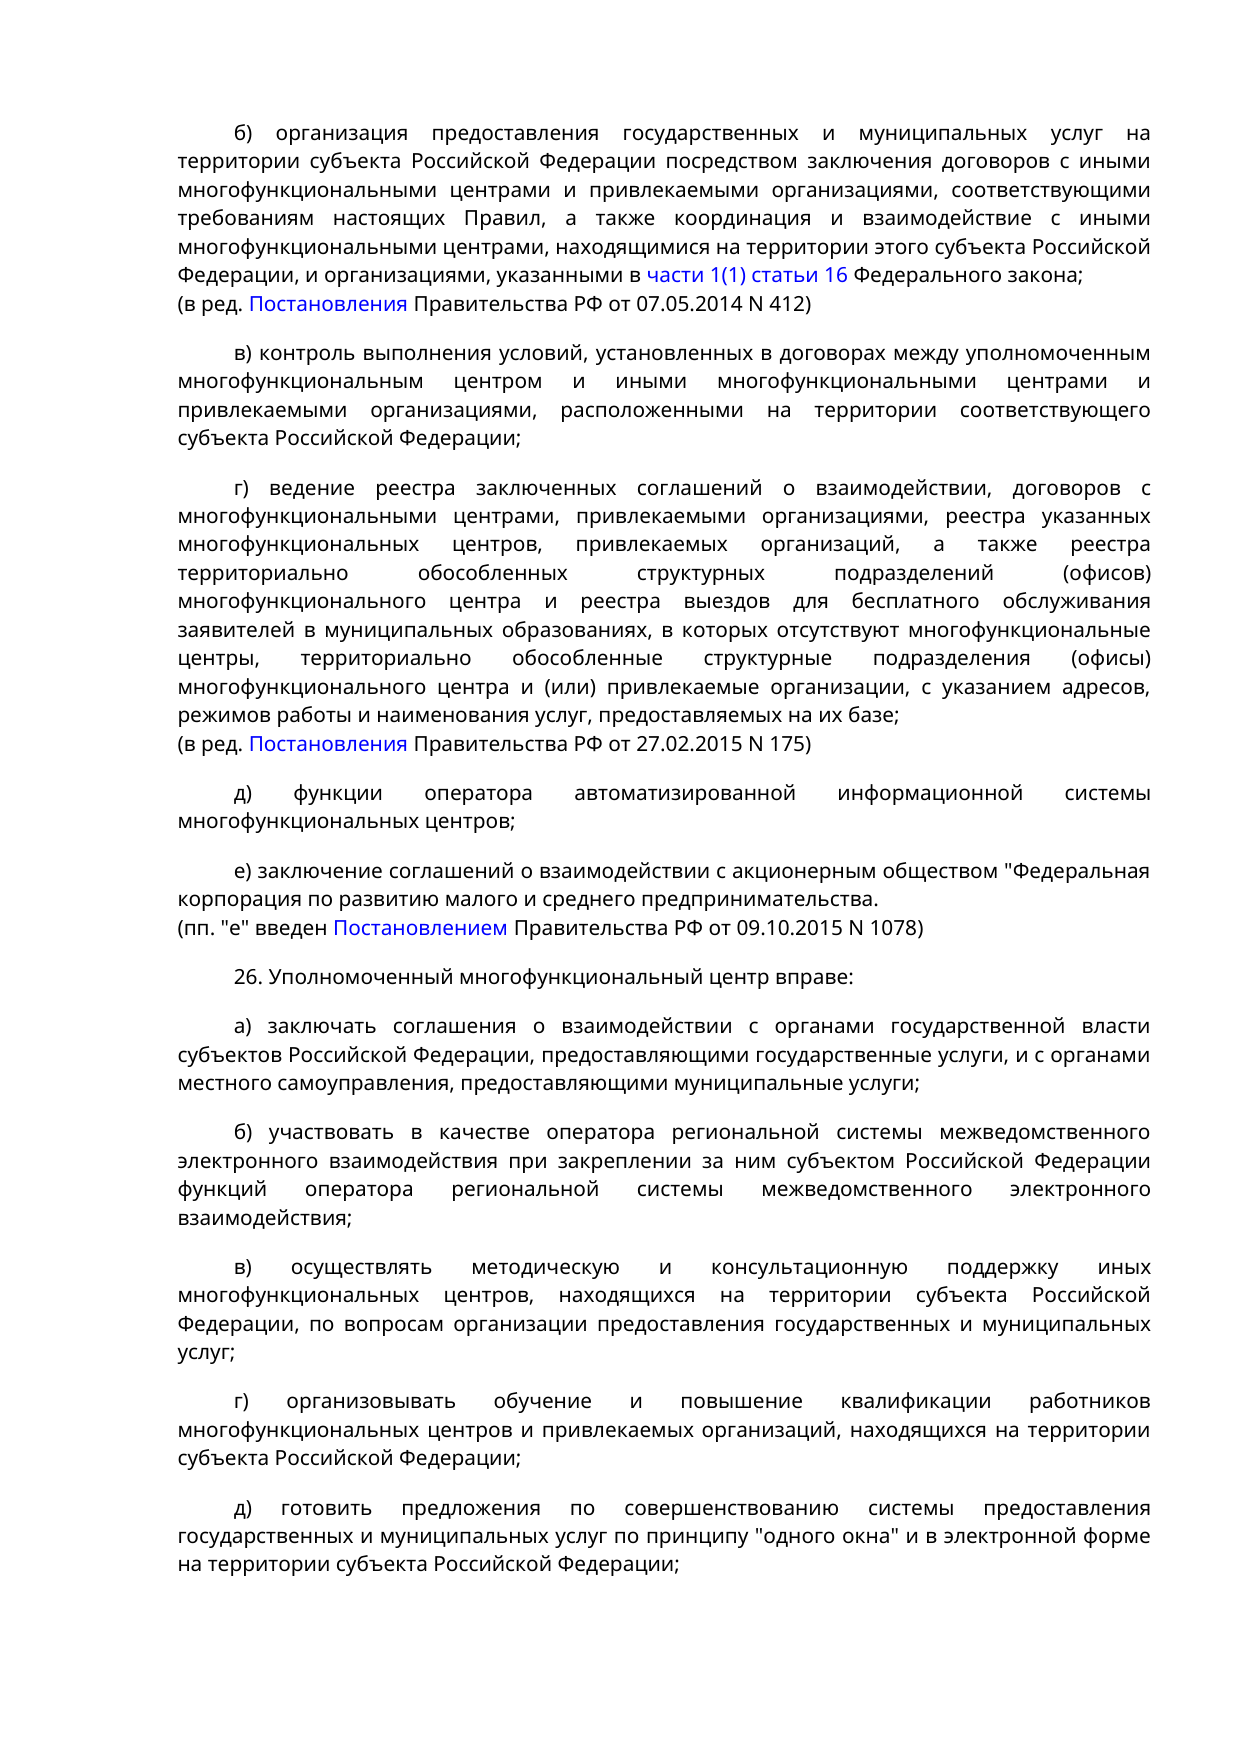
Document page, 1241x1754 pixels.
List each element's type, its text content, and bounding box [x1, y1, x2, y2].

text е) заключение соглашений о взаимодействии с акционерным обществом "Федеральная корпорация по развитию малого и среднего предпринимательства. [177, 856, 1152, 913]
text б) участвовать в качестве оператора региональной системы межведомственного электронного взаимодействия при закреплении за ним субъектом Российской Федерации функций оператора региональной системы межведомственного электронного взаимодействия; [177, 1117, 1152, 1231]
text (в ред. Постановления Правительства РФ от 27.02.2015 N 175) [177, 729, 1152, 757]
text (пп. "е" введен Постановлением Правительства РФ от 09.10.2015 N 1078) [177, 913, 1152, 941]
text (в ред. Постановления Правительства РФ от 07.05.2014 N 412) [177, 289, 1152, 317]
text 26. Уполномоченный многофункциональный центр вправе: [177, 962, 1152, 990]
text б) организация предоставления государственных и муниципальных услуг на территории субъекта Российской Федерации посредством заключения договоров с иными многофункциональными центрами и привлекаемыми организациями, соответствующими требованиям настоящих Правил, а также координация и взаимодействие с иными многофункциональными центрами, находящимися на территории этого субъекта Российской Федерации, и организациями, указанными в части 1(1) статьи 16 Федерального закона; [177, 118, 1152, 289]
text д) функции оператора автоматизированной информационной системы многофункциональных центров; [177, 778, 1152, 835]
text в) контроль выполнения условий, установленных в договорах между уполномоченным многофункциональным центром и иными многофункциональными центрами и привлекаемыми организациями, расположенными на территории соответствующего субъекта Российской Федерации; [177, 338, 1152, 452]
text а) заключать соглашения о взаимодействии с органами государственной власти субъектов Российской Федерации, предоставляющими государственные услуги, и с органами местного самоуправления, предоставляющими муниципальные услуги; [177, 1011, 1152, 1097]
text в) осуществлять методическую и консультационную поддержку иных многофункциональных центров, находящихся на территории субъекта Российской Федерации, по вопросам организации предоставления государственных и муниципальных услуг; [177, 1252, 1152, 1366]
text г) ведение реестра заключенных соглашений о взаимодействии, договоров с многофункциональными центрами, привлекаемыми организациями, реестра указанных многофункциональных центров, привлекаемых организаций, а также реестра территориально обособленных структурных подразделений (офисов) многофункционального центра и реестра выездов для бесплатного обслуживания заявителей в муниципальных образованиях, в которых отсутствуют многофункциональные центры, территориально обособленные структурные подразделения (офисы) многофункционального центра и (или) привлекаемые организации, с указанием адресов, режимов работы и наименования услуг, предоставляемых на их базе; [177, 473, 1152, 729]
text г) организовывать обучение и повышение квалификации работников многофункциональных центров и привлекаемых организаций, находящихся на территории субъекта Российской Федерации; [177, 1387, 1152, 1472]
text д) готовить предложения по совершенствованию системы предоставления государственных и муниципальных услуг по принципу "одного окна" и в электронной форме на территории субъекта Российской Федерации; [177, 1493, 1152, 1578]
